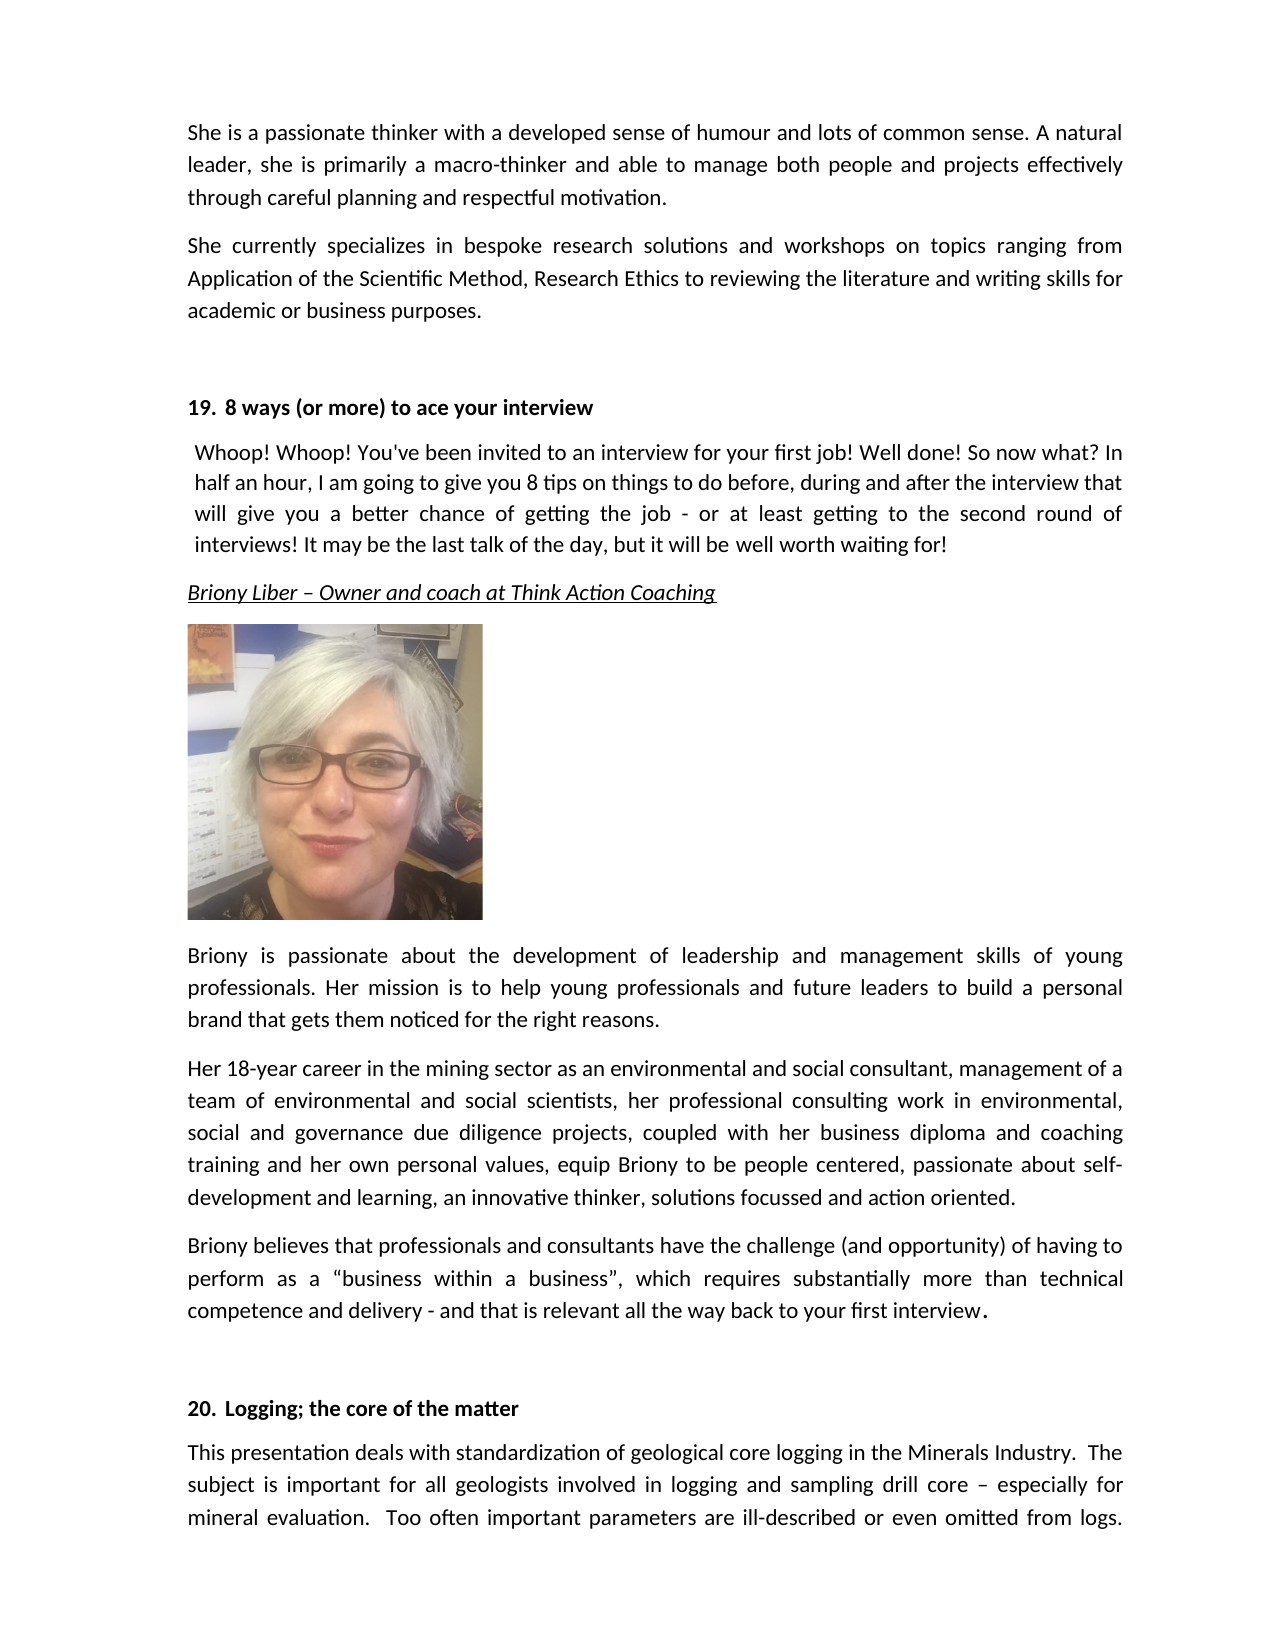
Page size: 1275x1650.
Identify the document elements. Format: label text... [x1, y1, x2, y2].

text Her 18-year career in the mining sector as an environmental and social consultant, management of a team of environmental and social scientists, her professional consulting work in environmental, social and governance due diligence projects, coupled with her business diploma and coaching training and her own personal values, equip Briony to be people centered, passionate about self-development and learning, an innovative thinker, solutions focussed and action oriented. [187, 1054, 1125, 1211]
text Briony is passionate about the development of leadership and management skills of young professionals. Her mission is to help young professionals and future leaders to build a personal brand that gets them noticed for the right reasons. [187, 941, 1125, 1033]
text Briony believes that professionals and consultants have the challenge (and opportunity) of having to perform as a “business within a business”, which requires substantially more than technical competence and delivery - and that is relevant all the way back to your first interview. [187, 1232, 1125, 1324]
text She currently specializes in bespoke research solutions and workshops on topics ranging from Application of the Scientific Method, Research Ethics to reviewing the literature and writing skills for academic or business purposes. [187, 231, 1125, 324]
list Logging; the core of the matter [187, 1394, 1125, 1422]
picture [187, 624, 483, 920]
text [187, 1438, 1125, 1531]
text She is a passionate thinker with a developed sense of humour and lots of common sense. A natural leader, she is primarily a macro-thinker and able to manage both people and projects effectively through careful planning and respectful motivation. [187, 118, 1125, 211]
text Whoop! Whoop! You've been invited to an interview for your first job! Well done! So now what? In half an hour, I am going to give you 8 tips on things to do before, during and after the interview that will give you a better chance of getting the job - or at least getting to the second round of interviews! It may be the last talk of the day, but it will be well worth waiting for! [194, 438, 1125, 559]
text Briony Liber – Owner and coach at Think Action Coaching [187, 578, 1125, 606]
list 8 ways (or more) to ace your interview [187, 393, 1125, 422]
